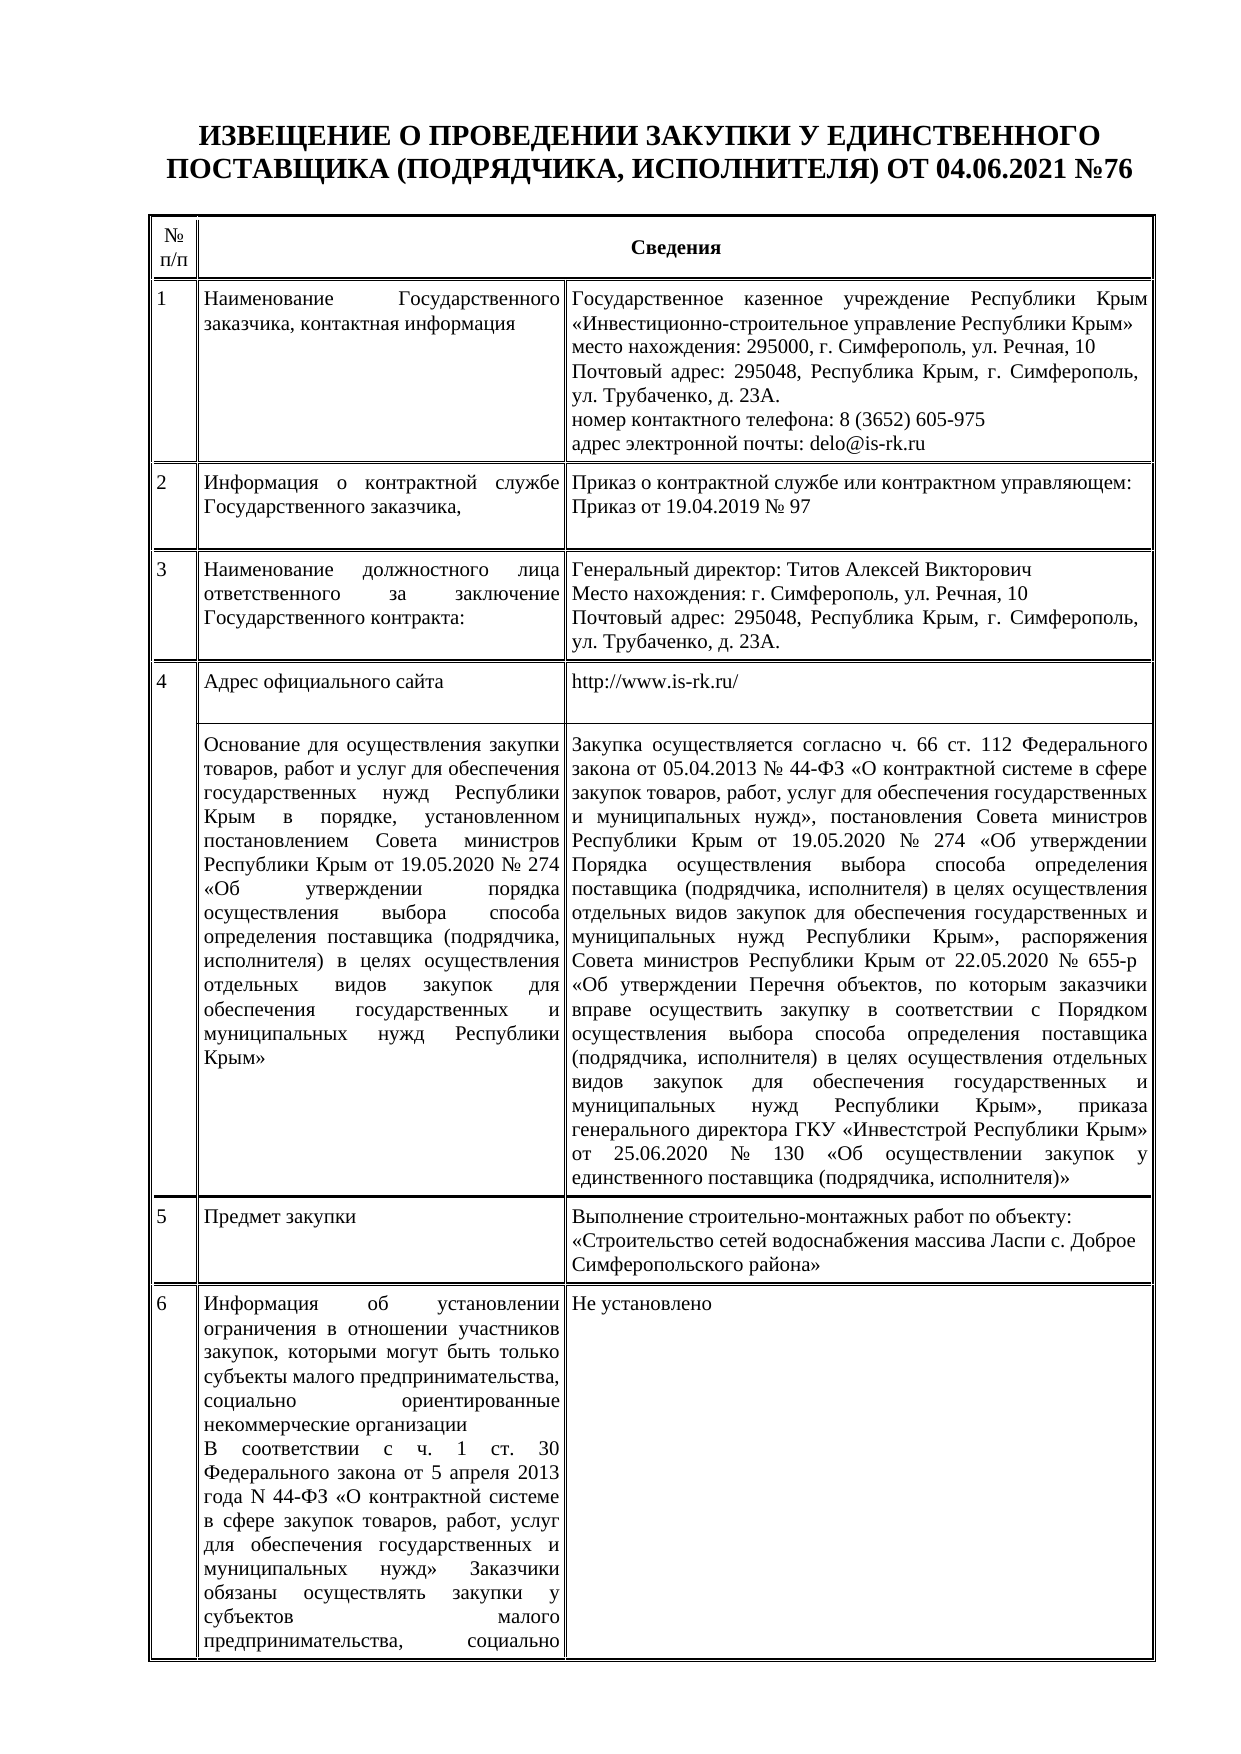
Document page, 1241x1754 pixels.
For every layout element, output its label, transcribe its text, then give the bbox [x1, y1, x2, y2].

table_cell Предмет закупки [199, 1198, 564, 1282]
table_cell Приказ о контрактной службе или контрактном управляющем: Приказ от 19.04.2019 № 97 [566, 461, 1154, 548]
table_cell Государственное казенное учреждение Республики Крым «Инвестиционно-строительное управление Республики Крым» место нахождения: 295000, г. Симферополь, ул. Речная, 10 Почтовый адрес: 295048, Республика Крым, г. Симферополь, ул. Трубаченко, д. 23А. номер контактного телефона: 8 (3652) 605-975 адрес электронной почты: delo@is-rk.ru [567, 277, 1153, 461]
table_cell 2 [150, 461, 198, 548]
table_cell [198, 1286, 566, 1658]
table_header Сведения [198, 217, 1152, 277]
table_cell 3 [152, 548, 196, 659]
table_cell Информация о контрактной службе Государственного заказчика, [199, 464, 564, 548]
text ИЗВЕЩЕНИЕ О ПРОВЕДЕНИИ ЗАКУПКИ У ЕДИНСТВЕННОГО ПОСТАВЩИКА (ПОДРЯДЧИКА, ИСПОЛНИТЕЛЯ) ОТ 04.06.2021 №76 [148, 118, 1152, 185]
table_cell http://www.is-rk.ru/ [567, 659, 1153, 723]
table_header № п/п [152, 217, 198, 277]
table_cell 1 [152, 277, 196, 461]
table_cell 4 [152, 659, 196, 1195]
table_cell Выполнение строительно-монтажных работ по объекту: «Строительство сетей водоснабжения массива Ласпи с. Доброе Симферопольского района» [567, 1195, 1152, 1282]
table_cell Генеральный директор: Титов Алексей Викторович Место нахождения: г. Симферополь, ул. Речная, 10 Почтовый адрес: 295048, Республика Крым, г. Симферополь, ул. Трубаченко, д. 23А. [567, 548, 1153, 659]
table_cell Наименование должностного лица ответственного за заключение Государственного контракта: [199, 552, 564, 659]
table_cell 6 [152, 1282, 198, 1658]
table_cell 5 [152, 1195, 196, 1282]
table_cell Закупка осуществляется согласно ч. 66 ст. 112 Федерального закона от 05.04.2013 № 44-ФЗ «О контрактной системе в сфере закупок товаров, работ, услуг для обеспечения государственных и муниципальных нужд», постановления Совета министров Республики Крым от 19.05.2020 № 274 «Об утверждении Порядка осуществления выбора способа определения поставщика (подрядчика, исполнителя) в целях осуществления отдельных видов закупок для обеспечения государственных и муниципальных нужд Республики Крым», распоряжения Совета министров Республики Крым от 22.05.2020 № 655-р «Об утверждении Перечня объектов, по которым заказчики вправе осуществить закупку в соответствии с Порядком осуществления выбора способа определения поставщика (подрядчика, исполнителя) в целях осуществления отдельных видов закупок для обеспечения государственных и муниципальных нужд Республики Крым», приказа генерального директора ГКУ «Инвестстрой Республики Крым» от 25.06.2020 № 130 «Об осуществлении закупок у единственного поставщика (подрядчика, исполнителя)» [567, 724, 1152, 1195]
table_cell Наименование Государственного заказчика, контактная информация [199, 281, 564, 461]
table_cell Адрес официального сайта [199, 663, 564, 723]
table_cell Не установлено [566, 1282, 1153, 1658]
table_cell Основание для осуществления закупки товаров, работ и услуг для обеспечения государственных нужд Республики Крым в порядке, установленном постановлением Совета министров Республики Крым от 19.05.2020 № 274 «Об утверждении порядка осуществления выбора способа определения поставщика (подрядчика, исполнителя) в целях осуществления отдельных видов закупок для обеспечения государственных и муниципальных нужд Республики Крым» [199, 724, 564, 1195]
